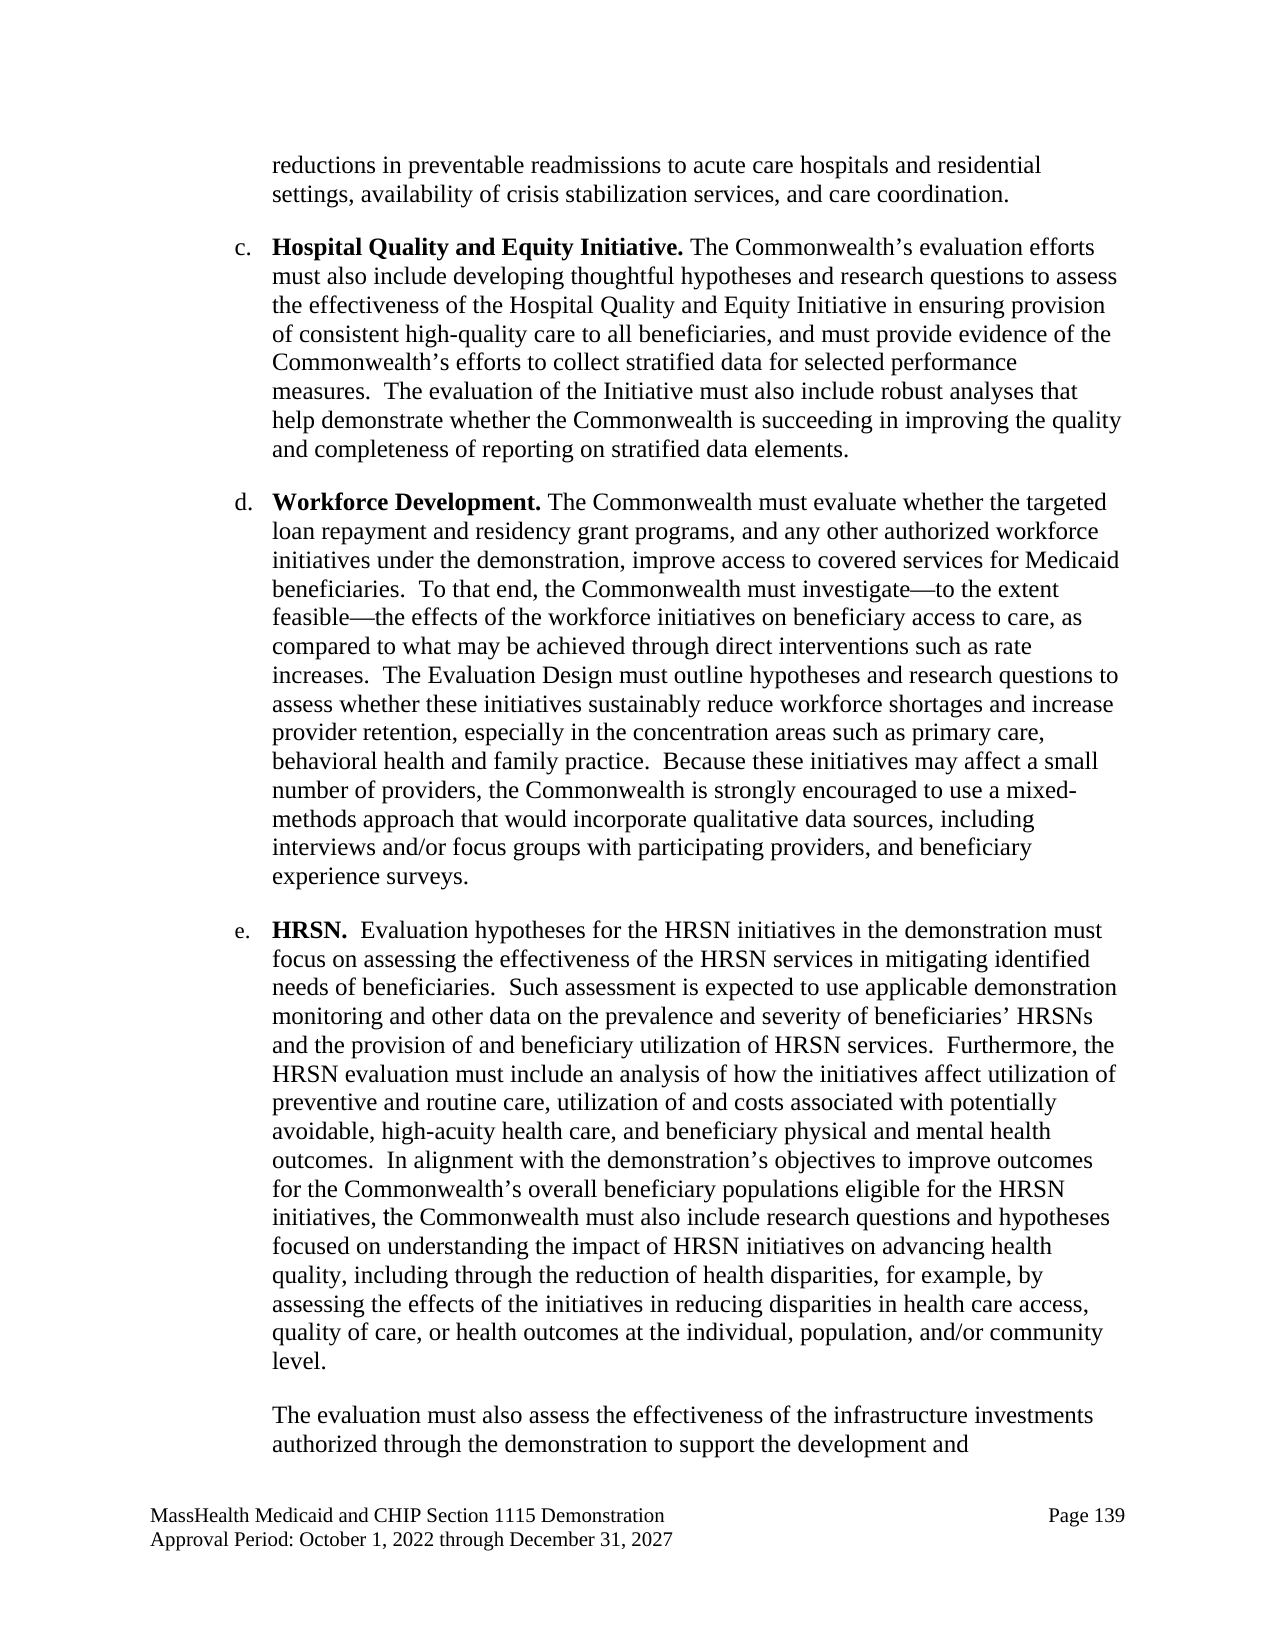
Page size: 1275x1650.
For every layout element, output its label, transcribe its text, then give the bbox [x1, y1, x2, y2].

list Hospital Quality and Equity Initiative. The Commonwealth’s evaluation efforts must also include developing thoughtful hypotheses and research questions to assess the effectiveness of the Hospital Quality and Equity Initiative in ensuring provision of consistent high-quality care to all beneficiaries, and must provide evidence of the Commonwealth’s efforts to collect stratified data for selected performance measures. The evaluation of the Initiative must also include robust analyses that help demonstrate whether the Commonwealth is succeeding in improving the quality and completeness of reporting on stratified data elements. [234, 232, 1125, 462]
list Workforce Development. The Commonwealth must evaluate whether the targeted loan repayment and residency grant programs, and any other authorized workforce initiatives under the demonstration, improve access to covered services for Medicaid beneficiaries. To that end, the Commonwealth must investigate—to the extent feasible—the effects of the workforce initiatives on beneficiary access to care, as compared to what may be achieved through direct interventions such as rate increases. The Evaluation Design must outline hypotheses and research questions to assess whether these initiatives sustainably reduce workforce shortages and increase provider retention, especially in the concentration areas such as primary care, behavioral health and family practice. Because these initiatives may affect a small number of providers, the Commonwealth is strongly encouraged to use a mixed-methods approach that would incorporate qualitative data sources, including interviews and/or focus groups with participating providers, and beneficiary experience surveys. [234, 487, 1125, 890]
list HRSN. Evaluation hypotheses for the HRSN initiatives in the demonstration must focus on assessing the effectiveness of the HRSN services in mitigating identified needs of beneficiaries. Such assessment is expected to use applicable demonstration monitoring and other data on the prevalence and severity of beneficiaries’ HRSNs and the provision of and beneficiary utilization of HRSN services. Furthermore, the HRSN evaluation must include an analysis of how the initiatives affect utilization of preventive and routine care, utilization of and costs associated with potentially avoidable, high-acuity health care, and beneficiary physical and mental health outcomes. In alignment with the demonstration’s objectives to improve outcomes for the Commonwealth’s overall beneficiary populations eligible for the HRSN initiatives, the Commonwealth must also include research questions and hypotheses focused on understanding the impact of HRSN initiatives on advancing health quality, including through the reduction of health disparities, for example, by assessing the effects of the initiatives in reducing disparities in health care access, quality of care, or health outcomes at the individual, population, and/or community level. [234, 915, 1125, 1375]
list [234, 150, 1125, 207]
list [272, 1400, 1125, 1457]
